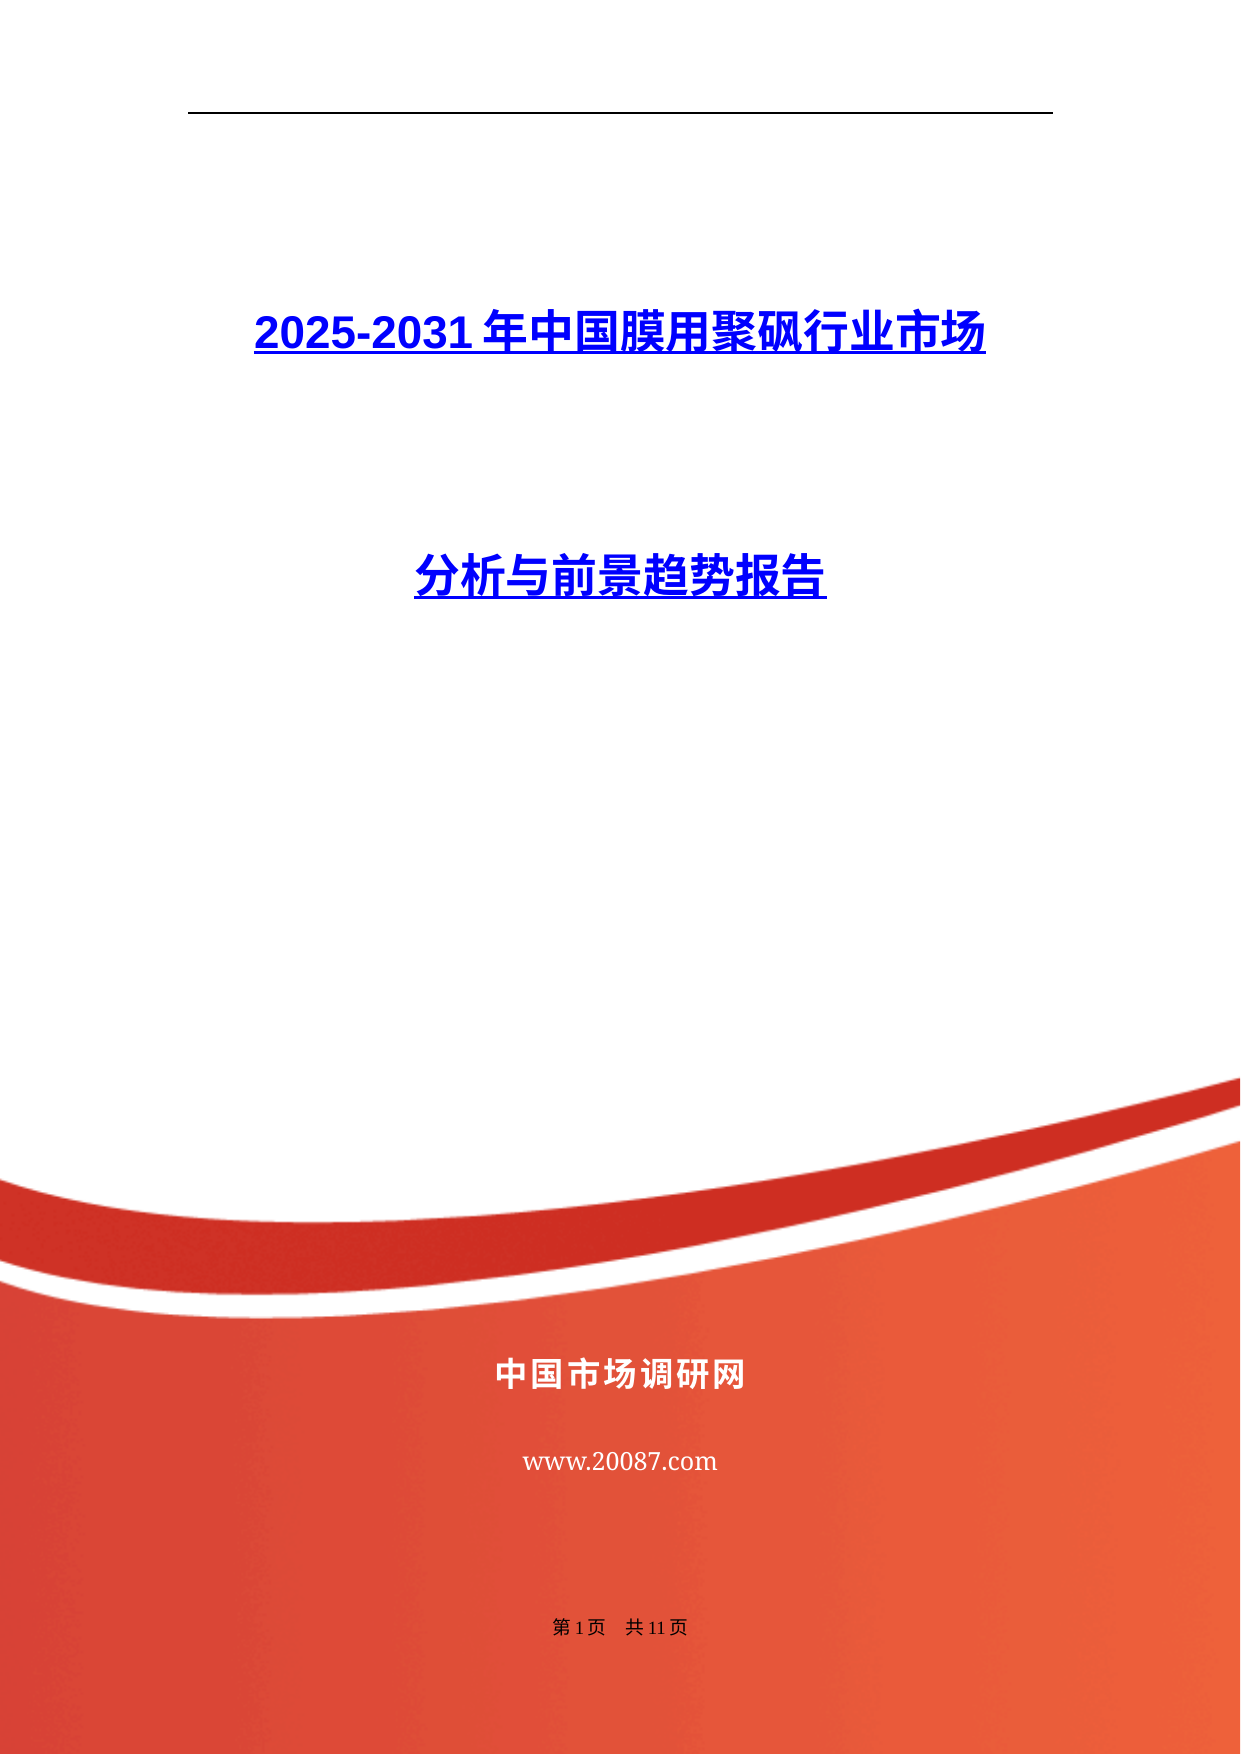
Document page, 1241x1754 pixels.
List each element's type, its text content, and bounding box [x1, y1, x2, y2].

subtitle 中国市场调研网 [187, 1339, 1053, 1404]
picture [0, 1006, 1241, 1754]
table_header 2025-2031年中国膜用聚砜行业市场分析与前景趋势报告 [188, 207, 1053, 773]
text www.20087.com [187, 1428, 1053, 1493]
